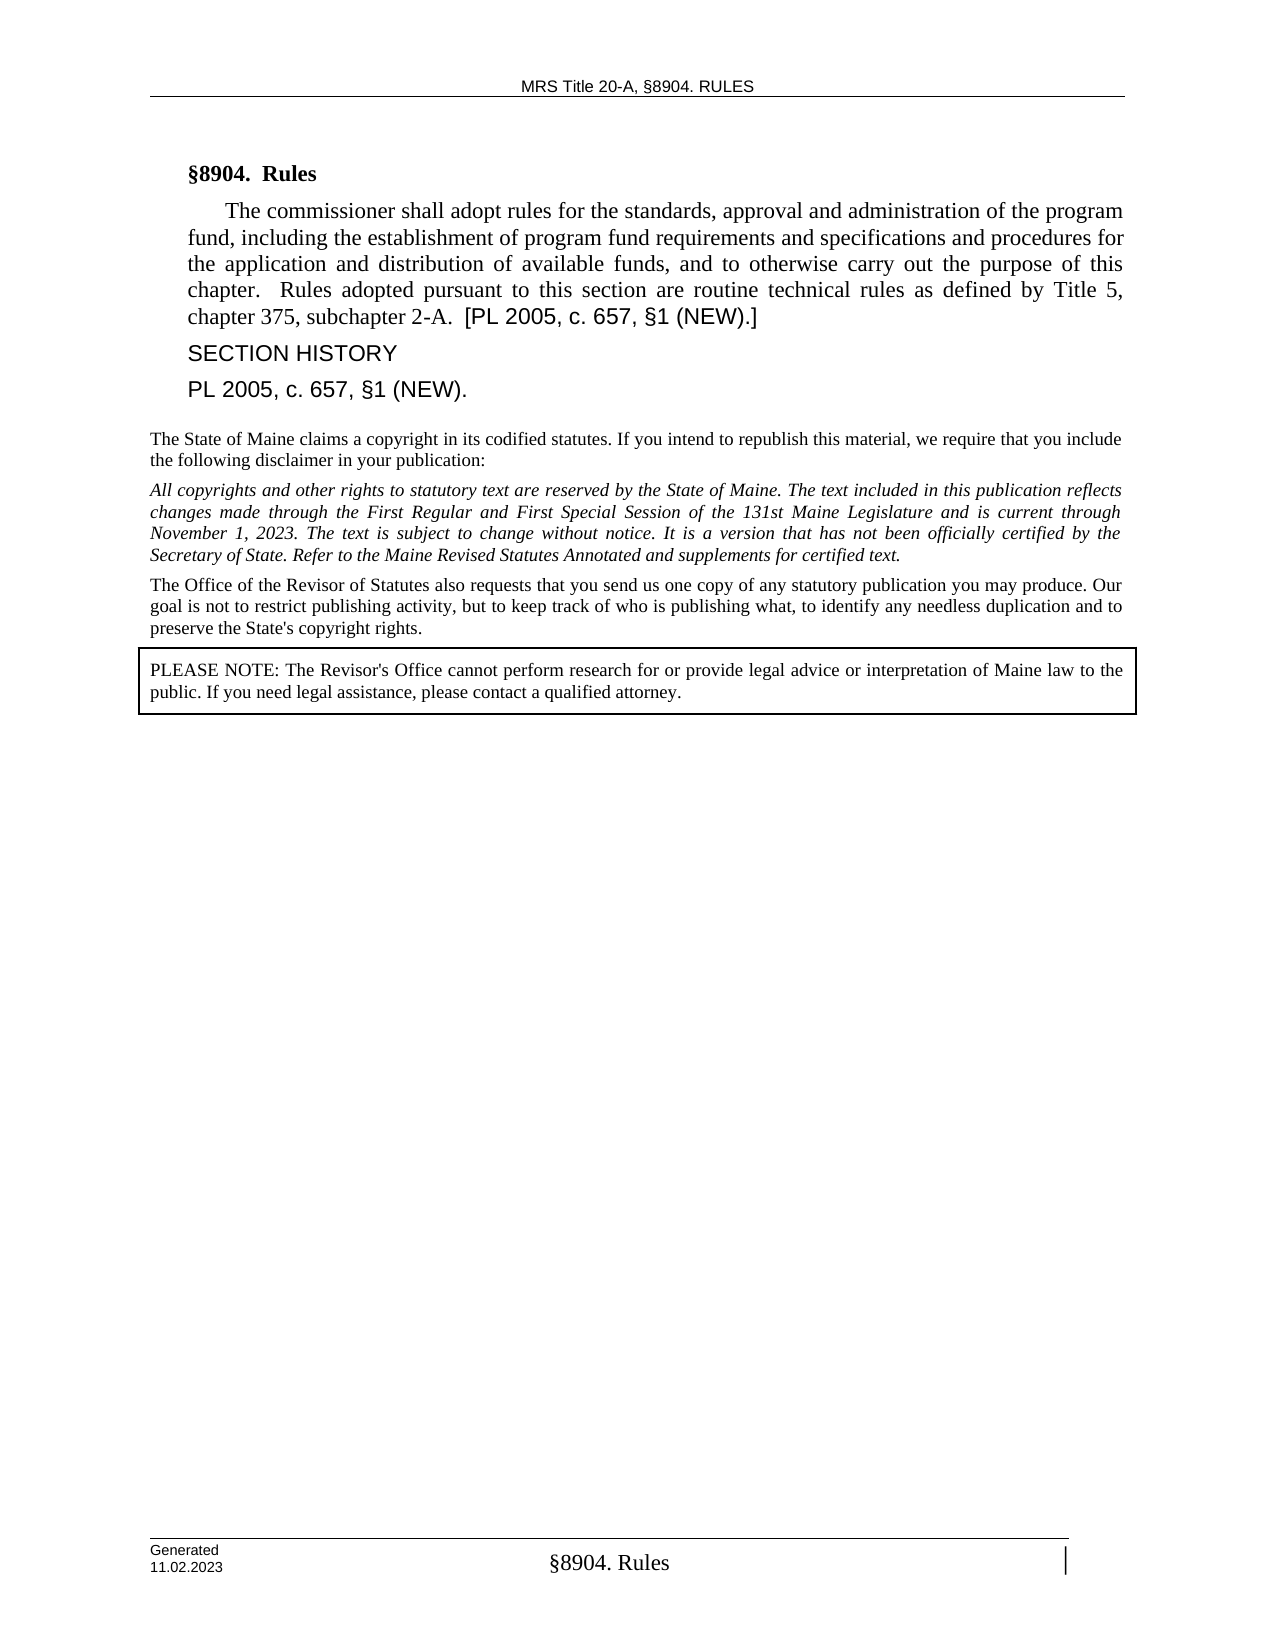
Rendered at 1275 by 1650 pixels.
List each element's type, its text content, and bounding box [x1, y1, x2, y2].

text All copyrights and other rights to statutory text are reserved by the State of Maine. The text included in this publication reflects changes made through the First Regular and First Special Session of the 131st Maine Legislature and is current through November 1, 2023 . The text is subject to change without notice. It is a version that has not been officially certified by the Secretary of State. Refer to the Maine Revised Statutes Annotated and supplements for certified text. [150, 479, 1125, 565]
text The State of Maine claims a copyright in its codified statutes. If you intend to republish this material, we require that you include the following disclaimer in your publication: [150, 428, 1125, 471]
text §8904. Rules [187, 160, 1125, 187]
text PL 2005, c. 657, §1 (NEW). [187, 376, 1125, 403]
text PLEASE NOTE: The Revisor's Office cannot perform research for or provide legal advice or interpretation of Maine law to the public. If you need legal assistance, please contact a qualified attorney. [140, 649, 1135, 713]
text The commissioner shall adopt rules for the standards, approval and administration of the program fund, including the establishment of program fund requirements and specifications and procedures for the application and distribution of available funds, and to otherwise carry out the purpose of this chapter. Rules adopted pursuant to this section are routine technical rules as defined by Title 5, chapter 375, subchapter 2‑A. [PL 2005, c. 657, §1 (NEW).] [187, 197, 1125, 329]
text The Office of the Revisor of Statutes also requests that you send us one copy of any statutory publication you may produce. Our goal is not to restrict publishing activity, but to keep track of who is publishing what, to identify any needless duplication and to preserve the State's copyright rights. [150, 574, 1125, 638]
text SECTION HISTORY [187, 339, 1125, 366]
